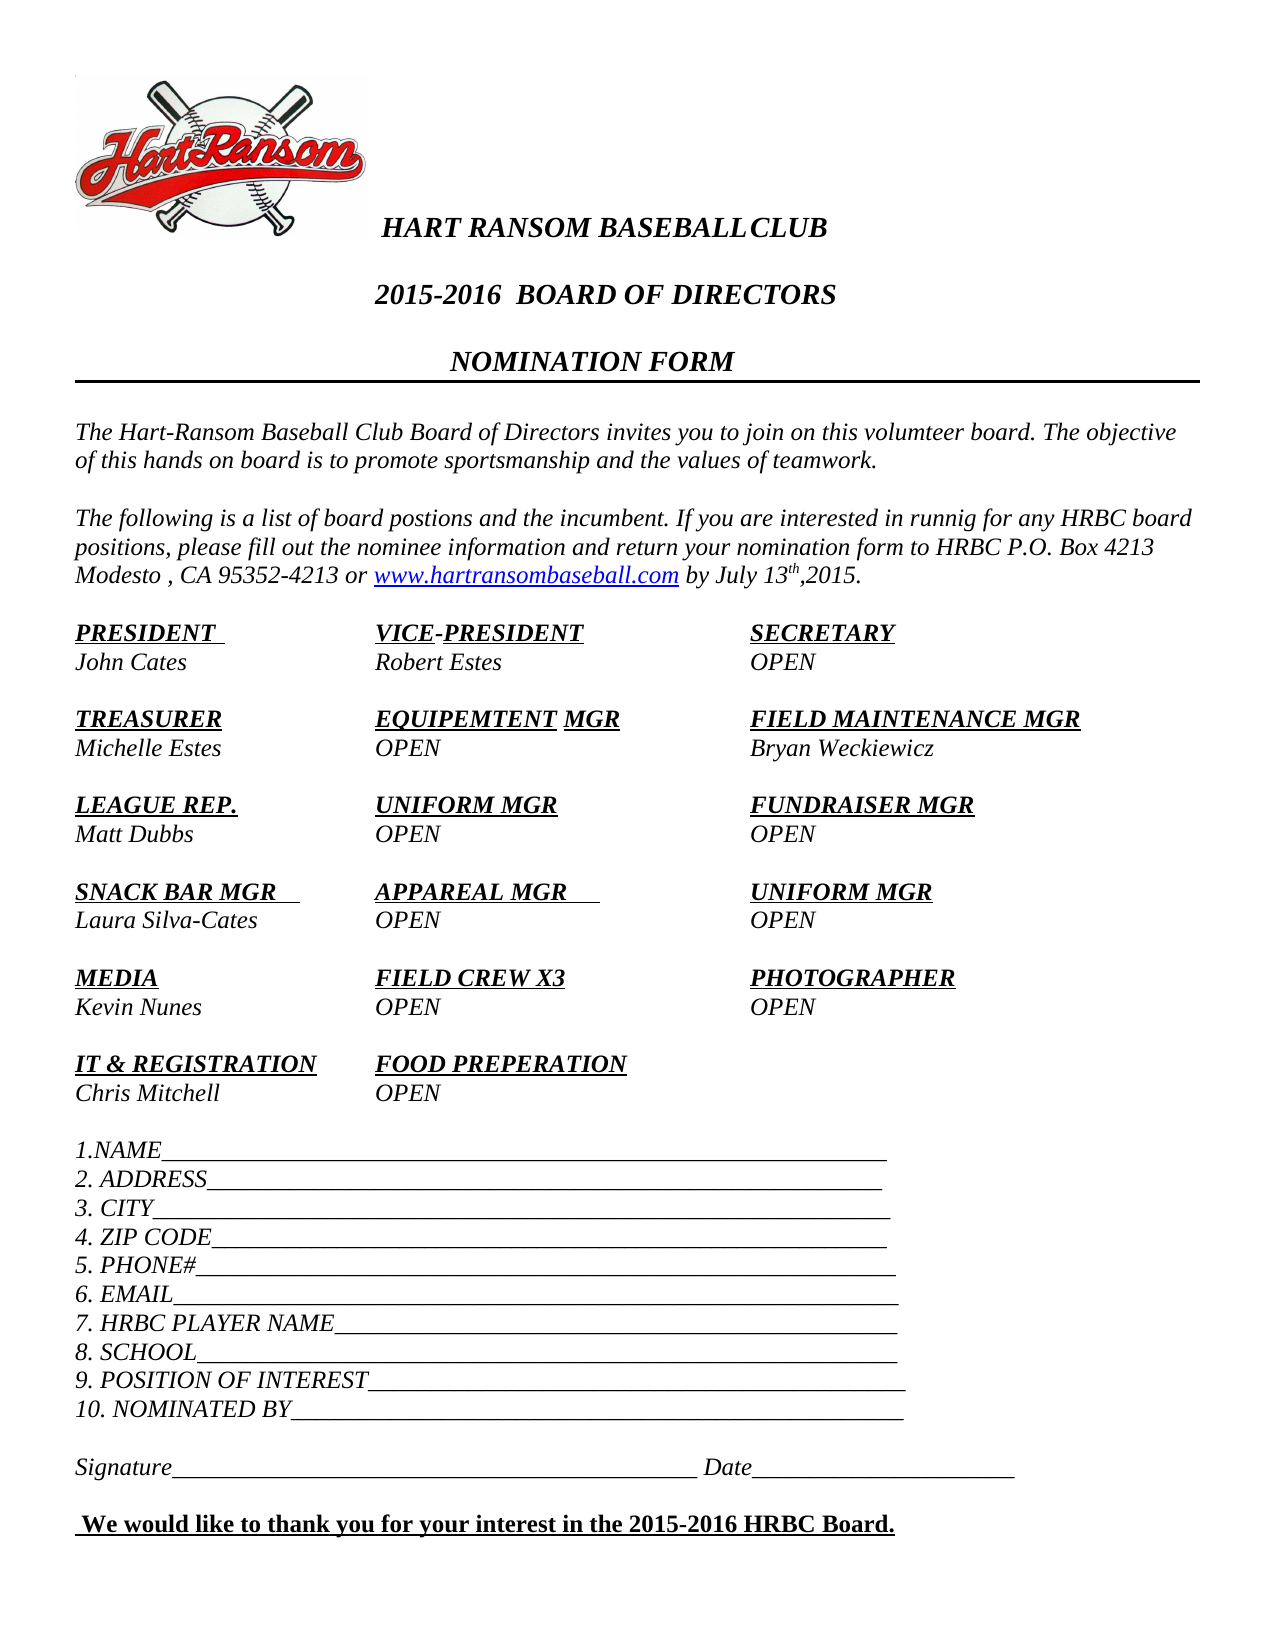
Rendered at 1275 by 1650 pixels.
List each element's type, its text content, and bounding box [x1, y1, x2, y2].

text Laura Silva-Cates OPEN OPEN [75, 905, 1200, 934]
text Kevin Nunes OPEN OPEN [75, 992, 1200, 1020]
text 3. CITY___________________________________________________________ [75, 1193, 1200, 1222]
text 7. HRBC PLAYER NAME_____________________________________________ [75, 1308, 1200, 1337]
text 9. POSITION OF INTEREST___________________________________________ [75, 1365, 1200, 1394]
text 8. SCHOOL________________________________________________________ [75, 1337, 1200, 1365]
text LEAGUE REP. UNIFORM MGR FUNDRAISER MGR [75, 790, 1200, 819]
text 5. PHONE#________________________________________________________ [75, 1250, 1200, 1279]
text 4. ZIP CODE______________________________________________________ [75, 1222, 1200, 1250]
text 10. NOMINATED BY_________________________________________________ [75, 1394, 1200, 1423]
text Chris Mitchell OPEN [75, 1078, 1200, 1107]
text 2. ADDRESS______________________________________________________ [75, 1164, 1200, 1193]
text SNACK BAR MGR APPAREAL MGR UNIFORM MGR [75, 877, 1200, 905]
text IT & REGISTRATION FOOD PREPERATION [75, 1049, 1200, 1078]
text NOMINATION FORM [75, 344, 1200, 380]
text HART RANSOM BASEBALL CLUB [75, 75, 1200, 244]
text 2015-2016 BOARD OF DIRECTORS [75, 277, 1200, 311]
text Matt Dubbs OPEN OPEN [75, 819, 1200, 848]
text Michelle Estes OPEN Bryan Weckiewicz [75, 733, 1200, 762]
text The following is a list of board postions and the incumbent. If you are interested in runnig for any HRBC board positions, please fill out the nominee information and return your nomination form to HRBC P.O. Box 4213 Modesto , CA 95352-4213 or www.hartransombaseball.com by July 13th,2015. [75, 503, 1200, 589]
text John Cates Robert Estes OPEN [75, 647, 1200, 675]
text We would like to thank you for your interest in the 2015-2016 HRBC Board. [75, 1509, 1200, 1538]
text MEDIA FIELD CREW X3 PHOTOGRAPHER [75, 963, 1200, 992]
text 6. EMAIL__________________________________________________________ [75, 1279, 1200, 1308]
text 1.NAME__________________________________________________________ [75, 1135, 1200, 1164]
text The Hart-Ransom Baseball Club Board of Directors invites you to join on this volumteer board. The objective of this hands on board is to promote sportsmanship and the values of teamwork. [75, 417, 1200, 474]
text TREASURER EQUIPEMTENT MGR FIELD MAINTENANCE MGR [75, 704, 1200, 733]
text Signature__________________________________________ Date_____________________ [75, 1452, 1200, 1480]
text PRESIDENT VICE-PRESIDENT SECRETARY [75, 618, 1200, 647]
